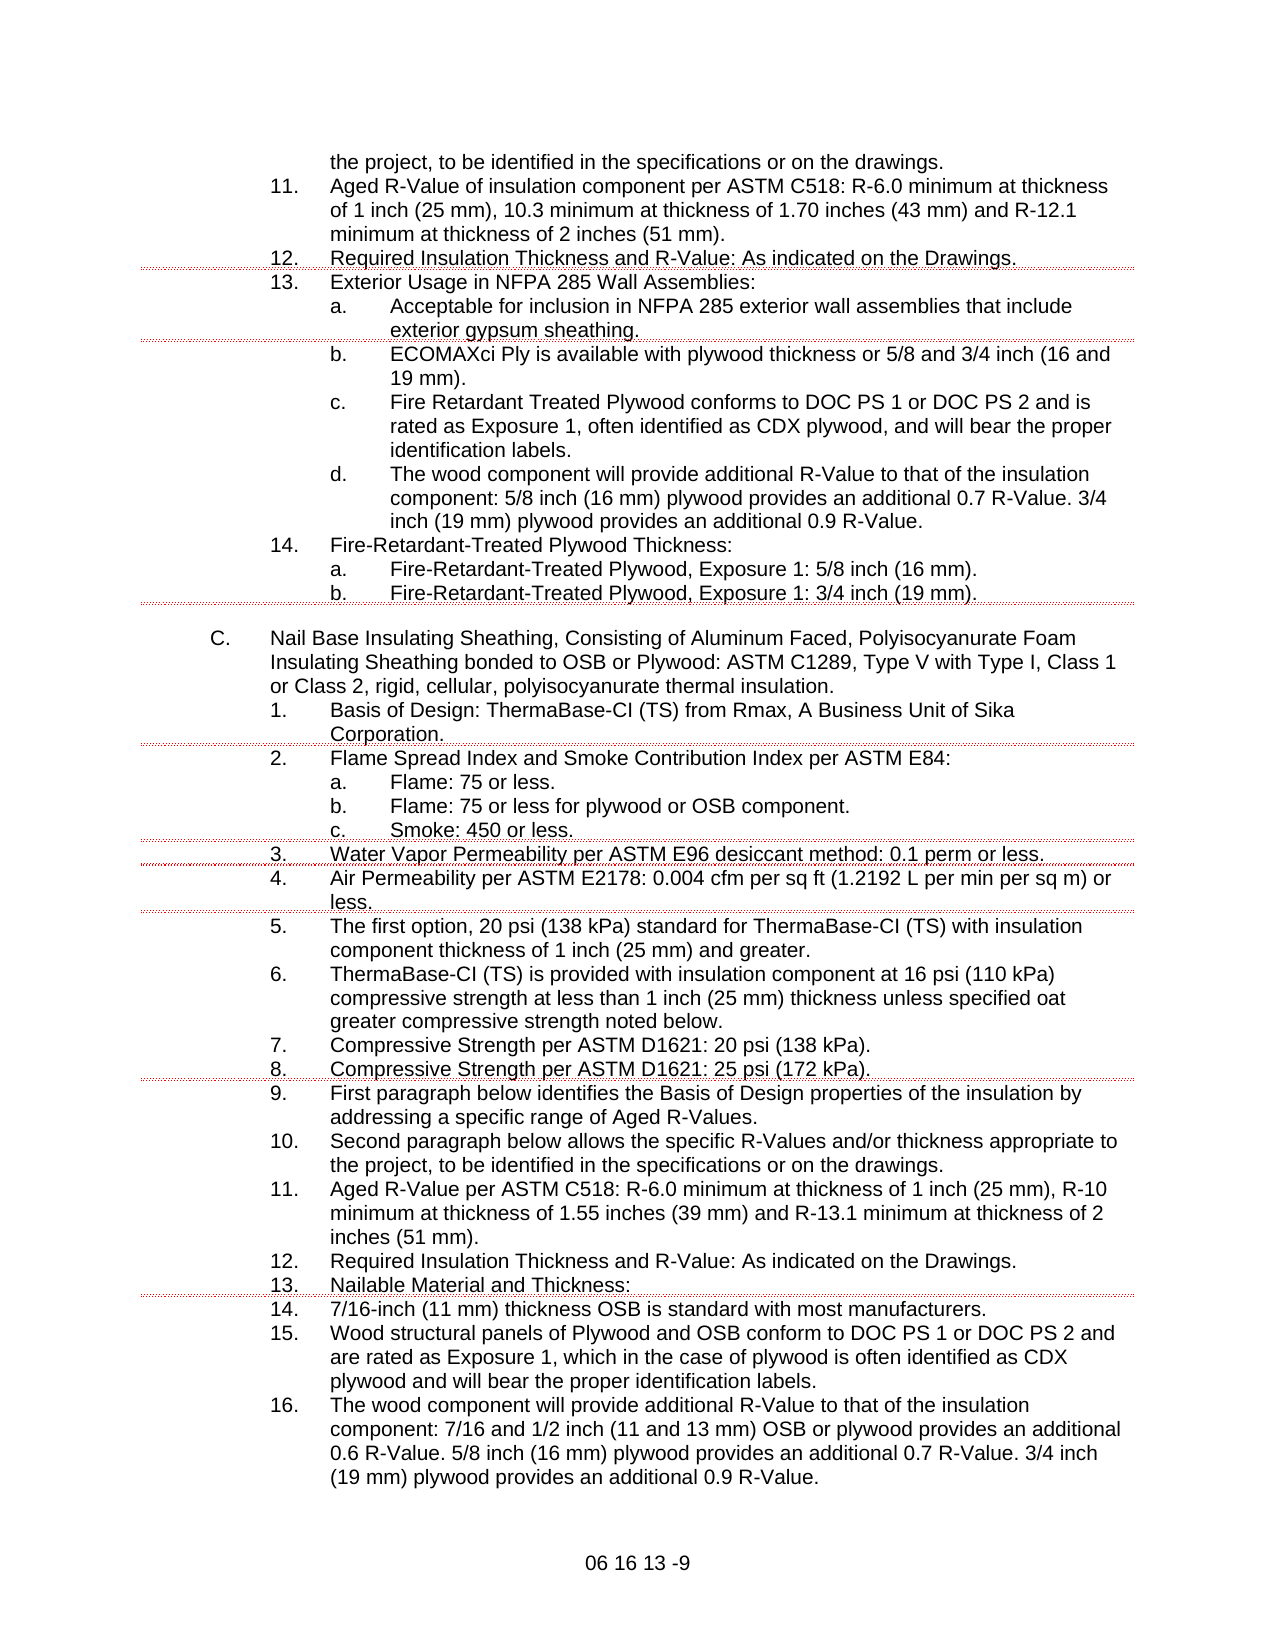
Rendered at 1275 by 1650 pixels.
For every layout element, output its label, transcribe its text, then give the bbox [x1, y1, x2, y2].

list Flame Spread Index and Smoke Contribution Index per ASTM E84: [270, 746, 1125, 770]
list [270, 150, 1125, 174]
list Compressive Strength per ASTM D1621: 20 psi (138 kPa). [270, 1033, 1125, 1057]
list Fire-Retardant-Treated Plywood Thickness: [270, 533, 1125, 557]
list The first option, 20 psi (138 kPa) standard for ThermaBase-CI (TS) with insulation component thickness of 1 inch (25 mm) and greater. [270, 913, 1125, 961]
list Compressive Strength per ASTM D1621: 25 psi (172 kPa). [270, 1057, 1125, 1081]
list Aged R-Value of insulation component per ASTM C518: R-6.0 minimum at thickness of 1 inch (25 mm), 10.3 minimum at thickness of 1.70 inches (43 mm) and R-12.1 minimum at thickness of 2 inches (51 mm). [270, 174, 1125, 246]
list First paragraph below identifies the Basis of Design properties of the insulation by addressing a specific range of Aged R-Values. [270, 1081, 1125, 1129]
list Water Vapor Permeability per ASTM E96 desiccant method: 0.1 perm or less. [270, 842, 1125, 866]
list Exterior Usage in NFPA 285 Wall Assemblies: [270, 270, 1125, 294]
list 7/16-inch (11 mm) thickness OSB is standard with most manufacturers. [270, 1297, 1125, 1321]
list Required Insulation Thickness and R-Value: As indicated on the Drawings. [270, 1249, 1125, 1273]
list Wood structural panels of Plywood and OSB conform to DOC PS 1 or DOC PS 2 and are rated as Exposure 1, which in the case of plywood is often identified as CDX plywood and will bear the proper identification labels. [270, 1321, 1125, 1393]
list Acceptable for inclusion in NFPA 285 exterior wall assemblies that include exterior gypsum sheathing. [330, 294, 1125, 342]
list Nailable Material and Thickness: [270, 1273, 1125, 1297]
list Flame: 75 or less for plywood or OSB component. [330, 794, 1125, 818]
list The wood component will provide additional R-Value to that of the insulation component: 7/16 and 1/2 inch (11 and 13 mm) OSB or plywood provides an additional 0.6 R-Value. 5/8 inch (16 mm) plywood provides an additional 0.7 R-Value. 3/4 inch (19 mm) plywood provides an additional 0.9 R-Value. [270, 1393, 1125, 1488]
list Air Permeability per ASTM E2178: 0.004 cfm per sq ft (1.2192 L per min per sq m) or less. [270, 866, 1125, 913]
list Nail Base Insulating Sheathing, Consisting of Aluminum Faced, Polyisocyanurate Foam Insulating Sheathing bonded to OSB or Plywood: ASTM C1289, Type V with Type I, Class 1 or Class 2, rigid, cellular, polyisocyanurate thermal insulation. [210, 626, 1125, 698]
list Fire-Retardant-Treated Plywood, Exposure 1: 5/8 inch (16 mm). [330, 557, 1125, 581]
list Fire-Retardant-Treated Plywood, Exposure 1: 3/4 inch (19 mm). [330, 581, 1125, 605]
list The wood component will provide additional R-Value to that of the insulation component: 5/8 inch (16 mm) plywood provides an additional 0.7 R-Value. 3/4 inch (19 mm) plywood provides an additional 0.9 R-Value. [330, 461, 1125, 533]
list ThermaBase-CI (TS) is provided with insulation component at 16 psi (110 kPa) compressive strength at less than 1 inch (25 mm) thickness unless specified oat greater compressive strength noted below. [270, 961, 1125, 1033]
list ECOMAXci Ply is available with plywood thickness or 5/8 and 3/4 inch (16 and 19 mm). [330, 342, 1125, 389]
list Smoke: 450 or less. [330, 818, 1125, 842]
list Fire Retardant Treated Plywood conforms to DOC PS 1 or DOC PS 2 and is rated as Exposure 1, often identified as CDX plywood, and will bear the proper identification labels. [330, 389, 1125, 461]
list Aged R-Value per ASTM C518: R-6.0 minimum at thickness of 1 inch (25 mm), R-10 minimum at thickness of 1.55 inches (39 mm) and R-13.1 minimum at thickness of 2 inches (51 mm). [270, 1177, 1125, 1249]
list Required Insulation Thickness and R-Value: As indicated on the Drawings. [270, 246, 1125, 270]
list Flame: 75 or less. [330, 770, 1125, 794]
list Basis of Design: ThermaBase-CI (TS) from Rmax, A Business Unit of Sika Corporation. [270, 698, 1125, 746]
